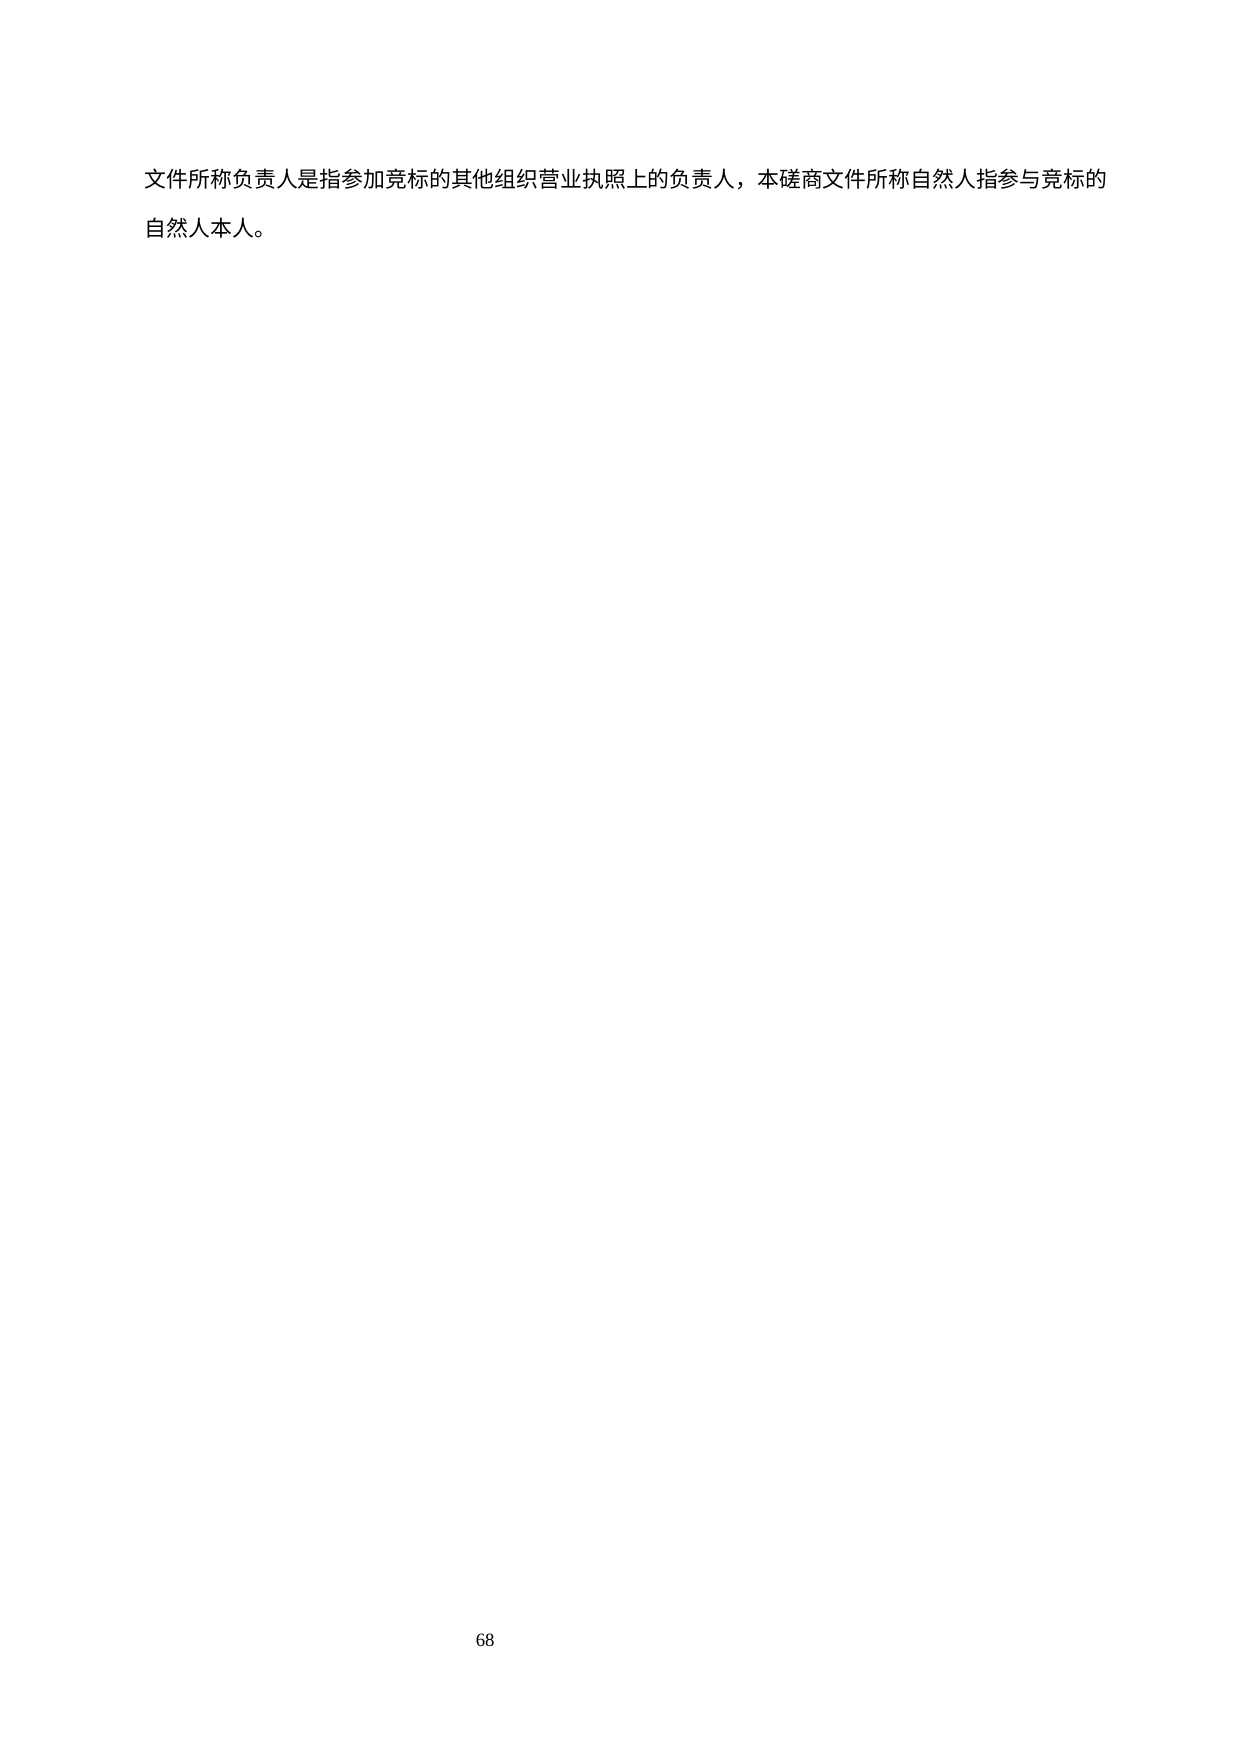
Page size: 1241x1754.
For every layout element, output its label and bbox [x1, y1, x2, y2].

text [144, 162, 1107, 243]
